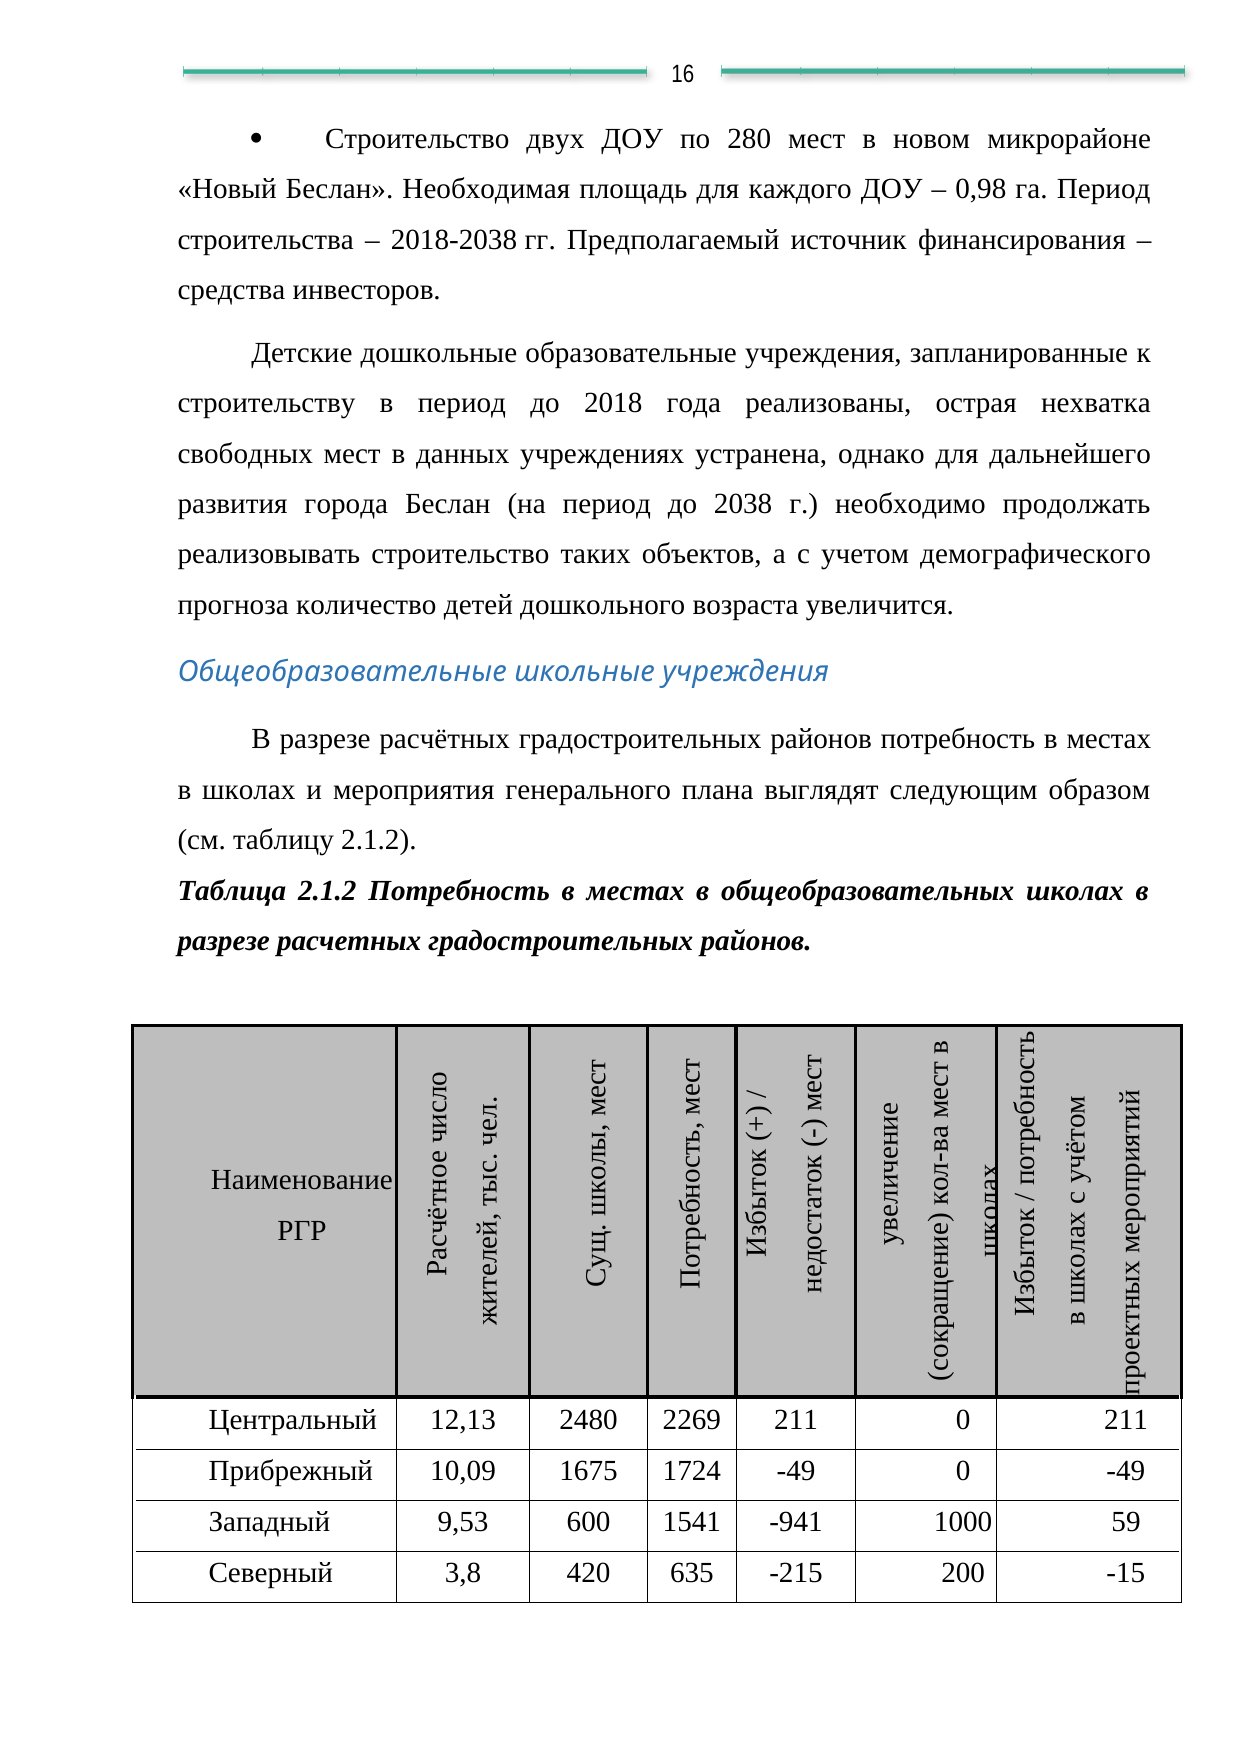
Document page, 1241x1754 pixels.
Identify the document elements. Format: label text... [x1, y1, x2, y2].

table_cell 600 [530, 1501, 647, 1551]
table_cell -15 [997, 1551, 1181, 1602]
table_cell -49 [737, 1450, 855, 1500]
table_header Расчётное число жителей, тыс. чел. [398, 1027, 528, 1395]
table_cell 420 [530, 1552, 647, 1602]
table_cell -49 [997, 1449, 1181, 1500]
table_header Избыток / потребность в школах с учётом проектных мероприятий [998, 1027, 1180, 1395]
table_cell 1000 [856, 1501, 996, 1551]
picture [183, 66, 647, 77]
table_cell 211 [997, 1395, 1181, 1449]
table_cell 211 [737, 1399, 855, 1449]
table_cell 200 [856, 1552, 996, 1602]
table_cell Северный [133, 1551, 396, 1602]
text Таблица 2.1.2 Потребность в местах в общеобразовательных школах в разрезе расчетных градостроительных районов. [177, 873, 1152, 956]
table_header Сущ. школы, мест [531, 1027, 646, 1395]
table_cell Прибрежный [133, 1449, 396, 1500]
table_cell 1724 [648, 1450, 736, 1500]
table_header Избыток (+) / недостаток (-) мест [738, 1027, 854, 1395]
table_cell 0 [856, 1450, 996, 1500]
table_cell Западный [133, 1500, 396, 1551]
table_cell 635 [648, 1552, 736, 1602]
table_cell 0 [856, 1399, 996, 1449]
subtitle Общеобразовательные школьные учреждения [177, 650, 1152, 690]
table_cell 3,8 [397, 1552, 529, 1602]
list Строительство двух ДОУ по 280 мест в новом микрорайоне «Новый Беслан». Необходимая площадь для каждого ДОУ – 0,98 га. Период строительства – 2018-2038 гг. Предполагаемый источник финансирования – средства инвесторов. [177, 121, 1152, 306]
text В разрезе расчётных градостроительных районов потребность в местах в школах и мероприятия генерального плана выглядят следующим образом (см. таблицу 2.1.2). [177, 722, 1152, 856]
text Детские дошкольные образовательные учреждения, запланированные к строительству в период до 2018 года реализованы, острая нехватка свободных мест в данных учреждениях устранена, однако для дальнейшего развития города Беслан (на период до 2038 г.) необходимо продолжать реализовывать строительство таких объектов, а с учетом демографического прогноза количество детей дошкольного возраста увеличится. [177, 335, 1152, 620]
table_cell Центральный [133, 1395, 396, 1449]
table_cell 1541 [648, 1501, 736, 1551]
table_header увеличение (сокращение) кол-ва мест в школах [857, 1027, 995, 1395]
table_cell -215 [737, 1552, 855, 1602]
table_header Наименование РГР [134, 1027, 395, 1395]
table_cell -941 [737, 1501, 855, 1551]
table_cell 1675 [530, 1450, 647, 1500]
table_cell 12,13 [397, 1399, 529, 1449]
table_cell 9,53 [397, 1501, 529, 1551]
table_cell 2480 [530, 1399, 647, 1449]
table_header Потребность, мест [649, 1027, 734, 1395]
table_cell 10,09 [397, 1450, 529, 1500]
picture [721, 65, 1185, 77]
table_cell 2269 [648, 1399, 736, 1449]
table_cell 59 [997, 1500, 1181, 1551]
